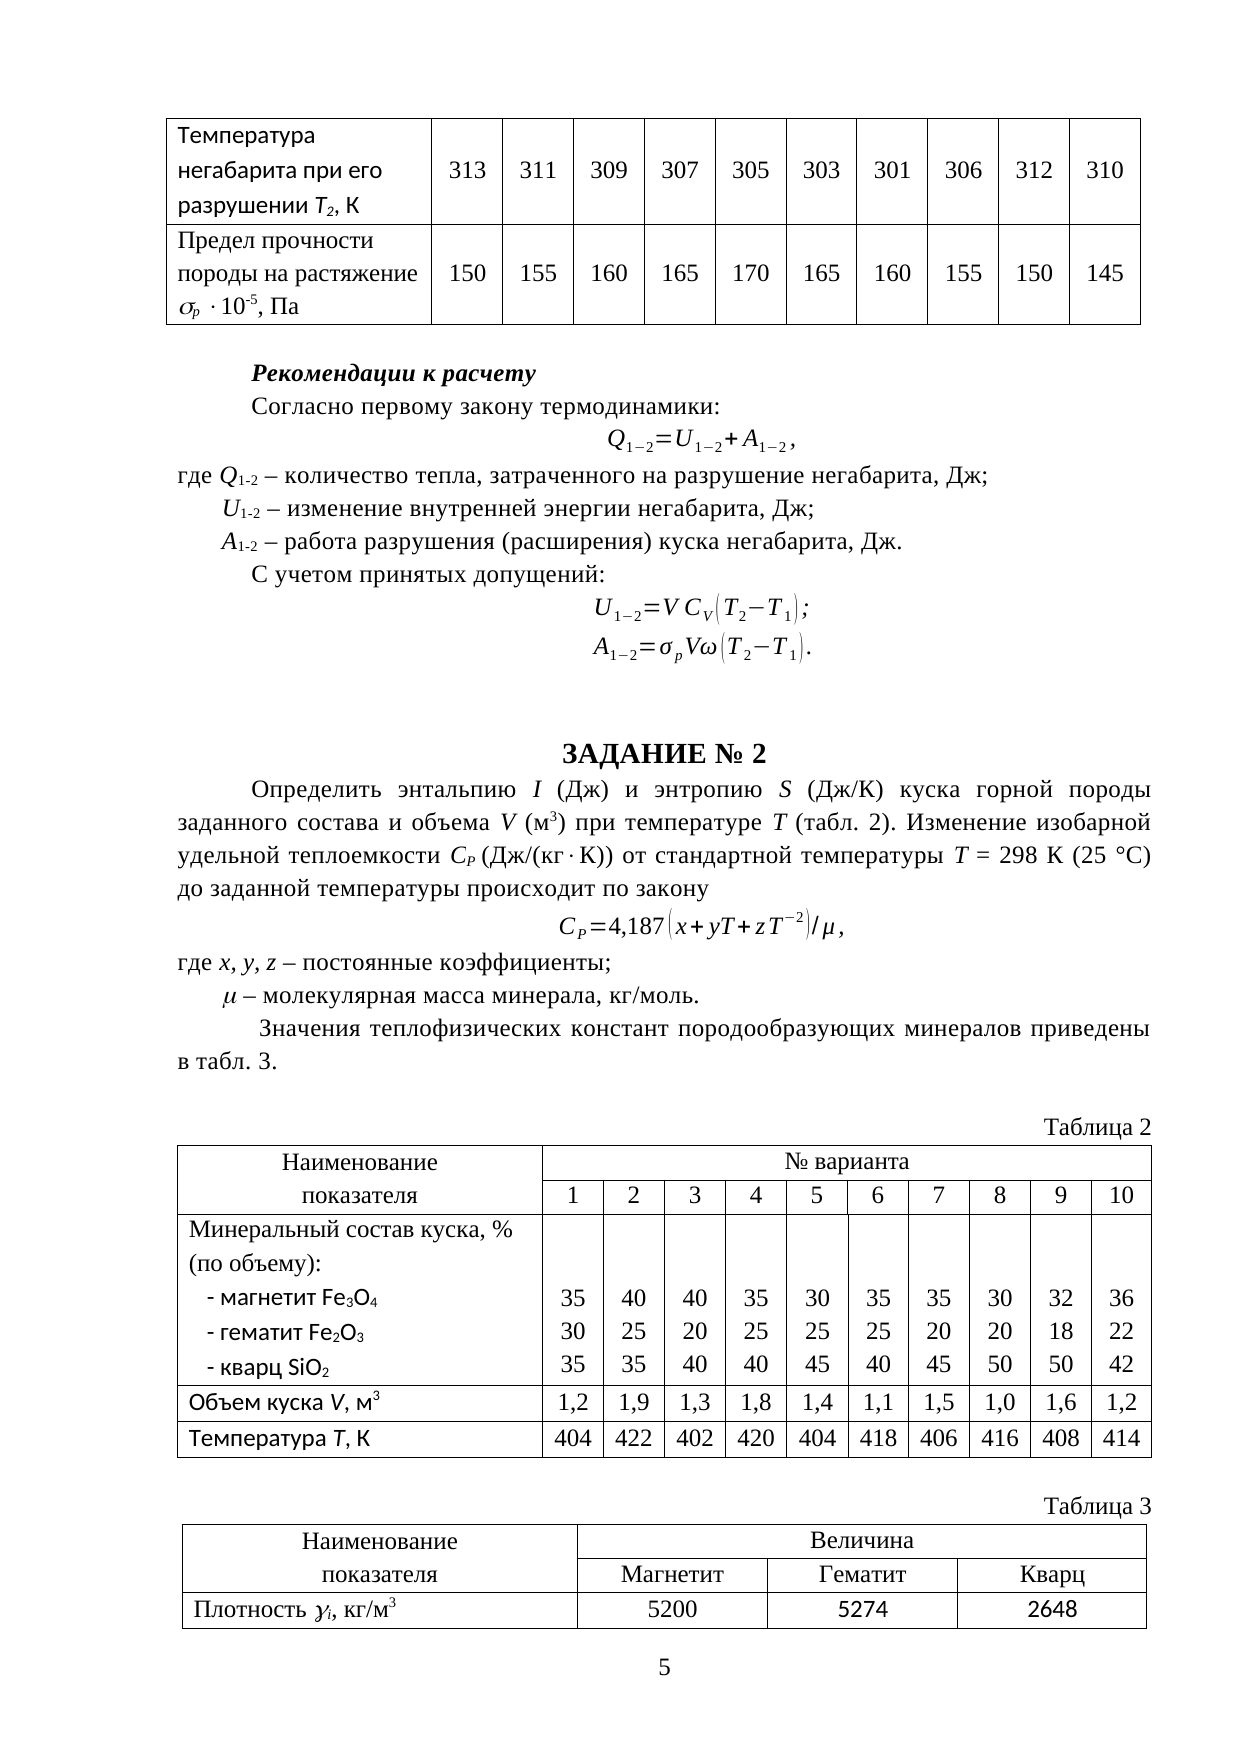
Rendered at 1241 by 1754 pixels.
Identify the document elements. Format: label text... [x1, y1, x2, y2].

table_cell Плотность i, кг/м3 [183, 1593, 577, 1628]
table_cell 35 25 40 [849, 1215, 908, 1385]
table_cell 420 [726, 1422, 786, 1457]
table_cell 36 22 42 [1092, 1215, 1151, 1385]
table_cell 406 [909, 1422, 969, 1457]
table_cell 155 [503, 225, 573, 324]
table_cell 5274 [768, 1593, 957, 1628]
table_cell 30 25 45 [787, 1215, 848, 1385]
table_cell 7 [909, 1181, 969, 1213]
text Рекомендации к расчету [177, 358, 1152, 387]
text ЗАДАНИЕ № 2 [177, 736, 1152, 769]
table_cell 8 [970, 1181, 1030, 1213]
table_cell 1,9 [604, 1386, 664, 1421]
text где Q1-2 – количество тепла, затраченного на разрушение негабарита, Дж; [177, 460, 1152, 488]
text Определить энтальпию I (Дж) и энтропию S (Дж/К) куска горной породы заданного состава и объема V (м3) при температуре Т (табл. 2). Изменение изобарной удельной теплоемкости СР (Дж/(кгК)) от стандартной температуры Т = 298 К (25 °С) до заданной температуры происходит по закону [177, 774, 1152, 902]
table_cell 3 [665, 1181, 725, 1213]
table_cell 10 [1092, 1181, 1151, 1213]
table_cell 165 [787, 225, 856, 324]
table_cell 303 [787, 119, 856, 224]
table_cell Объем куска V, м3 [178, 1386, 542, 1421]
table_cell 404 [543, 1422, 603, 1457]
table_cell 1,6 [1031, 1386, 1091, 1421]
table_cell 313 [432, 119, 502, 224]
table_cell 307 [645, 119, 715, 224]
table_cell Кварц [958, 1559, 1146, 1592]
table_cell 6 [848, 1181, 908, 1213]
table_cell 4 [726, 1181, 786, 1213]
table_cell Температура Т, К [178, 1422, 542, 1457]
table_header № варианта [543, 1146, 1151, 1179]
table_cell 310 [1070, 119, 1140, 224]
table_cell 5 [787, 1181, 847, 1213]
table_cell 1,5 [909, 1386, 969, 1421]
text А1-2 – работа разрушения (расширения) куска негабарита, Дж. [177, 526, 1152, 554]
table_cell 40 20 40 [665, 1215, 725, 1385]
table_cell 35 30 35 [543, 1215, 603, 1385]
table_cell Магнетит [578, 1559, 767, 1592]
text U1-2 – изменение внутренней энергии негабарита, Дж; [177, 493, 1152, 522]
table_cell 150 [999, 225, 1069, 324]
table_cell 1,0 [970, 1386, 1030, 1421]
table_cell Предел прочности породы на растяжение р 10-5, Па [167, 225, 431, 324]
text – молекулярная масса минерала, кг/моль. [177, 980, 924, 1009]
table_cell 9 [1031, 1181, 1091, 1213]
table_cell 2648 [958, 1593, 1146, 1628]
text Таблица 2 [177, 1112, 1152, 1141]
table_cell 305 [716, 119, 786, 224]
table_header Наименование показателя [183, 1525, 577, 1592]
table_cell 1,4 [787, 1386, 848, 1421]
text Значения теплофизических констант породообразующих минералов приведены в табл. 3. [177, 1013, 1152, 1075]
table_cell Температура негабарита при его разрушении Т2, К [167, 119, 431, 224]
text С учетом принятых допущений: [177, 559, 1152, 588]
table_cell 35 20 45 [909, 1215, 969, 1385]
table_cell 150 [432, 225, 502, 324]
table_cell 306 [928, 119, 998, 224]
table_header Величина [578, 1525, 1146, 1558]
table_cell 418 [849, 1422, 908, 1457]
table_cell 404 [787, 1422, 848, 1457]
text Согласно первому закону термодинамики: [177, 391, 1152, 420]
table_cell 312 [999, 119, 1069, 224]
table_cell 1,3 [665, 1386, 725, 1421]
table_cell 1,2 [1092, 1386, 1151, 1421]
table_cell 301 [857, 119, 927, 224]
table_cell 414 [1092, 1422, 1151, 1457]
table_cell 165 [645, 225, 715, 324]
table_cell 35 25 40 [726, 1215, 786, 1385]
text Таблица 3 [177, 1491, 1152, 1520]
table_cell 145 [1070, 225, 1140, 324]
table_cell 1,8 [726, 1386, 786, 1421]
table_cell 160 [574, 225, 644, 324]
table_cell 40 25 35 [604, 1215, 664, 1385]
table_cell 5200 [578, 1593, 767, 1628]
table_cell 1 [543, 1181, 603, 1213]
table_cell 170 [716, 225, 786, 324]
table_header Наименование показателя [178, 1146, 542, 1213]
table_cell 311 [503, 119, 573, 224]
table_cell 309 [574, 119, 644, 224]
table_cell 30 20 50 [970, 1215, 1030, 1385]
table_cell 402 [665, 1422, 725, 1457]
table_cell 1,2 [543, 1386, 603, 1421]
table_cell 160 [857, 225, 927, 324]
table_cell 2 [604, 1181, 664, 1213]
table_cell 1,1 [849, 1386, 908, 1421]
table_cell Минеральный состав куска, % (по объему): - магнетит Fe3O4 - гематит Fe2O3 - кварц SiO2 [178, 1215, 542, 1385]
table_cell 422 [604, 1422, 664, 1457]
text где x, y, z – постоянные коэффициенты; [276, 947, 924, 976]
table_cell 32 18 50 [1031, 1215, 1091, 1385]
table_cell 155 [928, 225, 998, 324]
table_cell 416 [970, 1422, 1030, 1457]
table_cell 408 [1031, 1422, 1091, 1457]
table_cell Гематит [768, 1559, 957, 1592]
